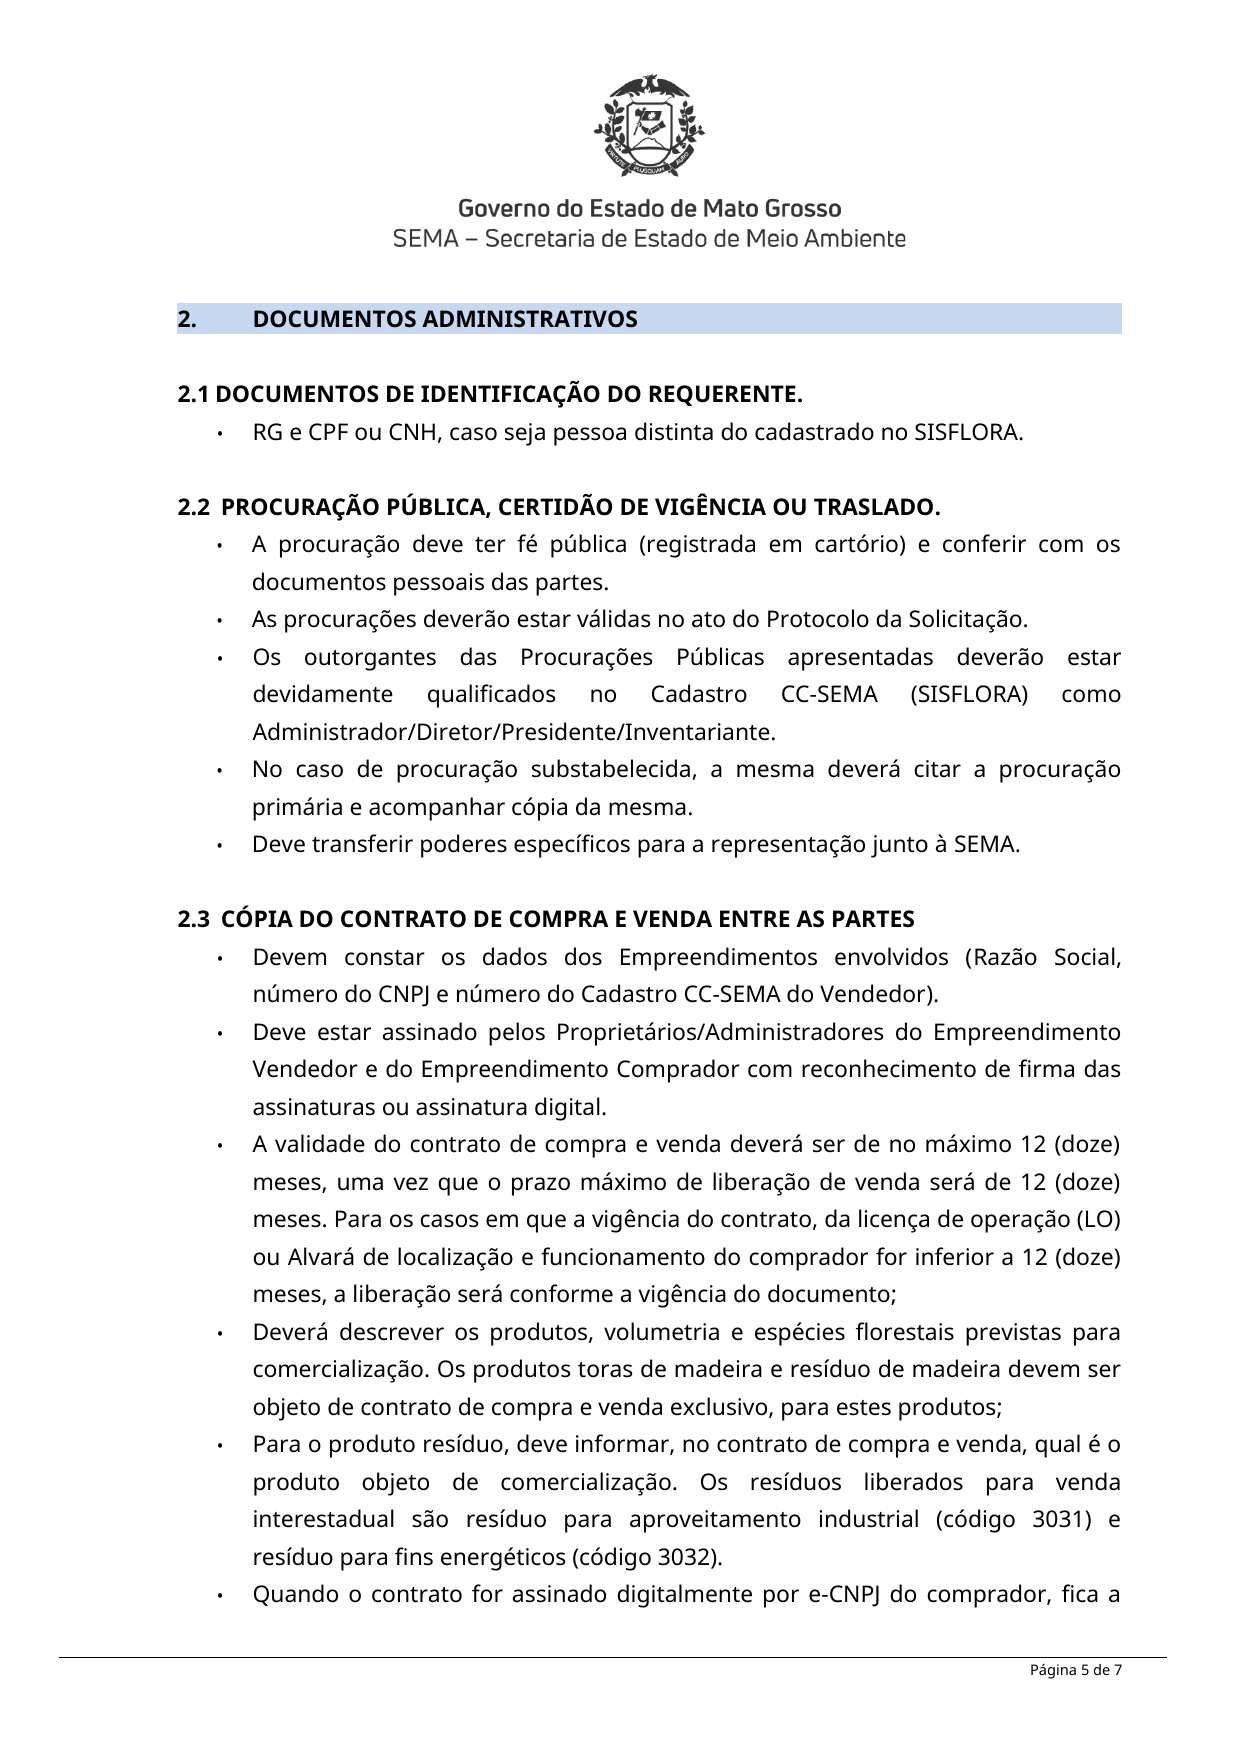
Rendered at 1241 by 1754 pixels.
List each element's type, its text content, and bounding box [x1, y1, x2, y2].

list A validade do contrato de compra e venda deverá ser de no máximo 12 (doze) meses, uma vez que o prazo máximo de liberação de venda será de 12 (doze) meses. Para os casos em que a vigência do contrato, da licença de operação (LO) ou Alvará de localização e funcionamento do comprador for inferior a 12 (doze) meses, a liberação será conforme a vigência do documento; [215, 1128, 1122, 1309]
list No caso de procuração substabelecida, a mesma deverá citar a procuração primária e acompanhar cópia da mesma. [214, 753, 1122, 822]
list Deve transferir poderes específicos para a representação junto à SEMA. [214, 828, 1122, 859]
list Deverá descrever os produtos, volumetria e espécies florestais previstas para comercialização. Os produtos toras de madeira e resíduo de madeira devem ser objeto de contrato de compra e venda exclusivo, para estes produtos; [215, 1316, 1122, 1422]
picture [393, 73, 906, 247]
list CÓPIA DO CONTRATO DE COMPRA E VENDA ENTRE AS PARTES [177, 903, 1122, 934]
list As procurações deverão estar válidas no ato do Protocolo da Solicitação. [214, 603, 1122, 634]
list DOCUMENTOS DE IDENTIFICAÇÃO DO REQUERENTE. [177, 378, 1122, 409]
text 2. DOCUMENTOS ADMINISTRATIVOS [177, 303, 1122, 334]
list Os outorgantes das Procurações Públicas apresentadas deverão estar devidamente qualificados no Cadastro CC-SEMA (SISFLORA) como Administrador/Diretor/Presidente/Inventariante. [215, 641, 1122, 747]
list Para o produto resíduo, deve informar, no contrato de compra e venda, qual é o produto objeto de comercialização. Os resíduos liberados para venda interestadual são resíduo para aproveitamento industrial (código 3031) e resíduo para fins energéticos (código 3032). [215, 1428, 1122, 1572]
list Devem constar os dados dos Empreendimentos envolvidos (Razão Social, número do CNPJ e número do Cadastro CC-SEMA do Vendedor). [215, 941, 1122, 1009]
list RG e CPF ou CNH, caso seja pessoa distinta do cadastrado no SISFLORA. [215, 416, 1122, 447]
list Deve estar assinado pelos Proprietários/Administradores do Empreendimento Vendedor e do Empreendimento Comprador com reconhecimento de firma das assinaturas ou assinatura digital. [215, 1016, 1122, 1122]
list PROCURAÇÃO PÚBLICA, CERTIDÃO DE VIGÊNCIA OU TRASLADO. [177, 491, 1122, 522]
list A procuração deve ter fé pública (registrada em cartório) e conferir com os documentos pessoais das partes. [214, 528, 1122, 597]
